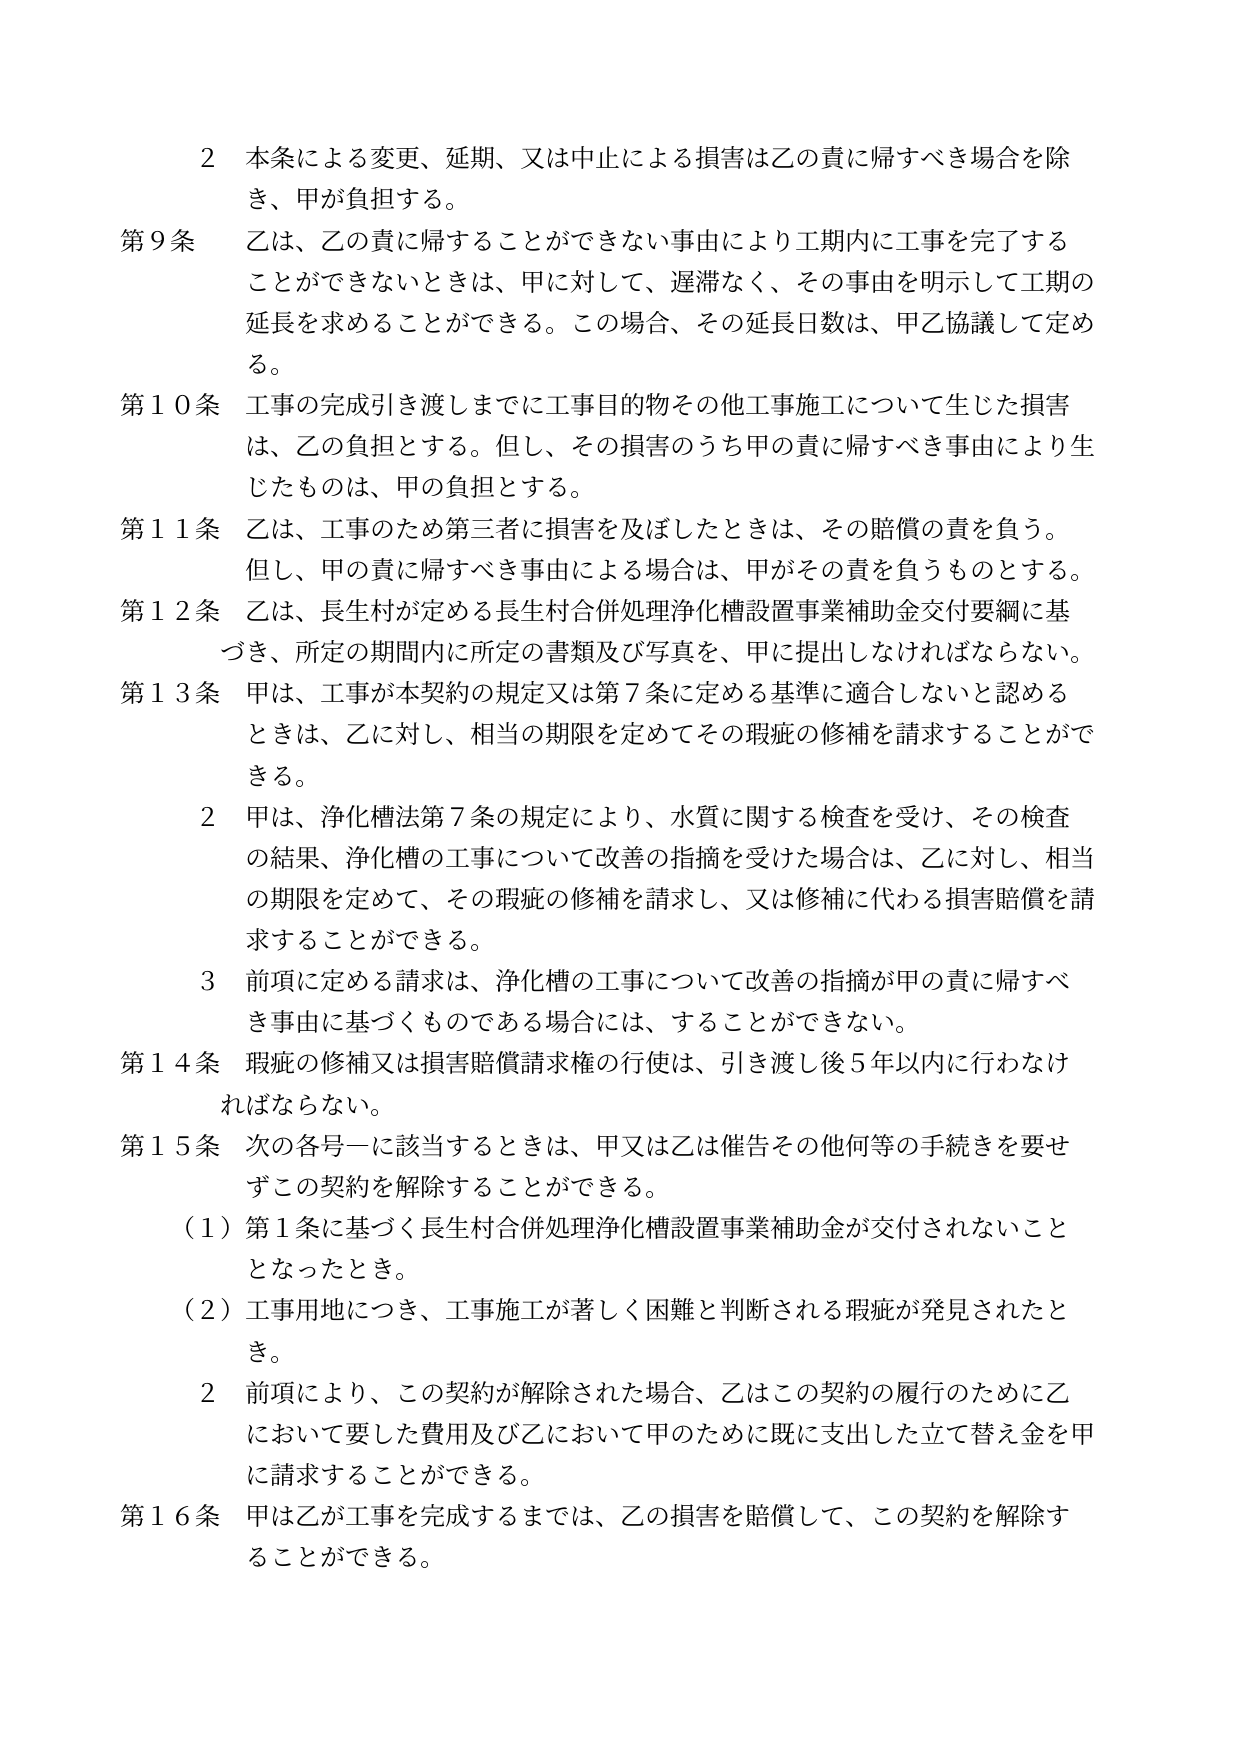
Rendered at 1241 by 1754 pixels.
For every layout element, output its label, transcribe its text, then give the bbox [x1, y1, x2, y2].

text 第１６条 甲は乙が工事を完成するまでは、乙の損害を賠償して、この契約を解除す [120, 1494, 1120, 1535]
text 第９条 乙は、乙の責に帰することができない事由により工期内に工事を完了する [120, 219, 1120, 260]
text ことができないときは、甲に対して、遅滞なく、その事由を明示して工期の [120, 260, 1120, 301]
text 求することができる。 [120, 918, 1120, 959]
text ることができる。 [120, 1535, 1120, 1576]
text きる。 [149, 753, 1120, 795]
text において要した費用及び乙において甲のために既に支出した立て替え金を甲 [234, 1412, 1120, 1453]
text き。 [120, 1329, 1120, 1371]
text じたものは、甲の負担とする。 [221, 466, 1120, 507]
text ればならない。 [120, 1083, 1120, 1124]
text き事由に基づくものである場合には、することができない。 [120, 1000, 1120, 1042]
text ２ 本条による変更、延期、又は中止による損害は乙の責に帰すべき場合を除 [120, 136, 1120, 177]
text づき、所定の期間内に所定の書類及び写真を、甲に提出しなければならない。 [120, 630, 1120, 671]
text 第１４条 瑕疵の修補又は損害賠償請求権の行使は、引き渡し後５年以内に行わなけ [120, 1042, 1120, 1083]
text （１）第１条に基づく長生村合併処理浄化槽設置事業補助金が交付されないこと [170, 1206, 1120, 1247]
text 第１３条 甲は、工事が本契約の規定又は第７条に定める基準に適合しないと認める [120, 671, 1120, 712]
text ２ 甲は、浄化槽法第７条の規定により、水質に関する検査を受け、その検査 [120, 795, 1120, 836]
text （２）工事用地につき、工事施工が著しく困難と判断される瑕疵が発見されたと [120, 1288, 1120, 1329]
text ときは、乙に対し、相当の期限を定めてその瑕疵の修補を請求することがで [149, 712, 1120, 753]
text き、甲が負担する。 [120, 177, 1120, 219]
text に請求することができる。 [234, 1453, 1120, 1494]
text 但し、甲の責に帰すべき事由による場合は、甲がその責を負うものとする。 [120, 548, 1120, 589]
text の期限を定めて、その瑕疵の修補を請求し、又は修補に代わる損害賠償を請 [120, 877, 1120, 918]
text 第１０条 工事の完成引き渡しまでに工事目的物その他工事施工について生じた損害 [120, 383, 1120, 424]
text る。 [120, 342, 1120, 383]
text ずこの契約を解除することができる。 [120, 1165, 1120, 1206]
text 延長を求めることができる。この場合、その延長日数は、甲乙協議して定め [120, 301, 1120, 342]
text の結果、浄化槽の工事について改善の指摘を受けた場合は、乙に対し、相当 [120, 836, 1120, 877]
text ３ 前項に定める請求は、浄化槽の工事について改善の指摘が甲の責に帰すべ [120, 959, 1120, 1000]
text 第１５条 次の各号―に該当するときは、甲又は乙は催告その他何等の手続きを要せ [120, 1124, 1120, 1165]
text は、乙の負担とする。但し、その損害のうち甲の責に帰すべき事由により生 [221, 424, 1120, 466]
text ２ 前項により、この契約が解除された場合、乙はこの契約の履行のために乙 [120, 1371, 1120, 1412]
text となったとき。 [176, 1247, 1120, 1288]
text 第１２条 乙は、長生村が定める長生村合併処理浄化槽設置事業補助金交付要綱に基 [120, 589, 1120, 630]
text 第１１条 乙は、工事のため第三者に損害を及ぼしたときは、その賠償の責を負う。 [120, 507, 1120, 548]
